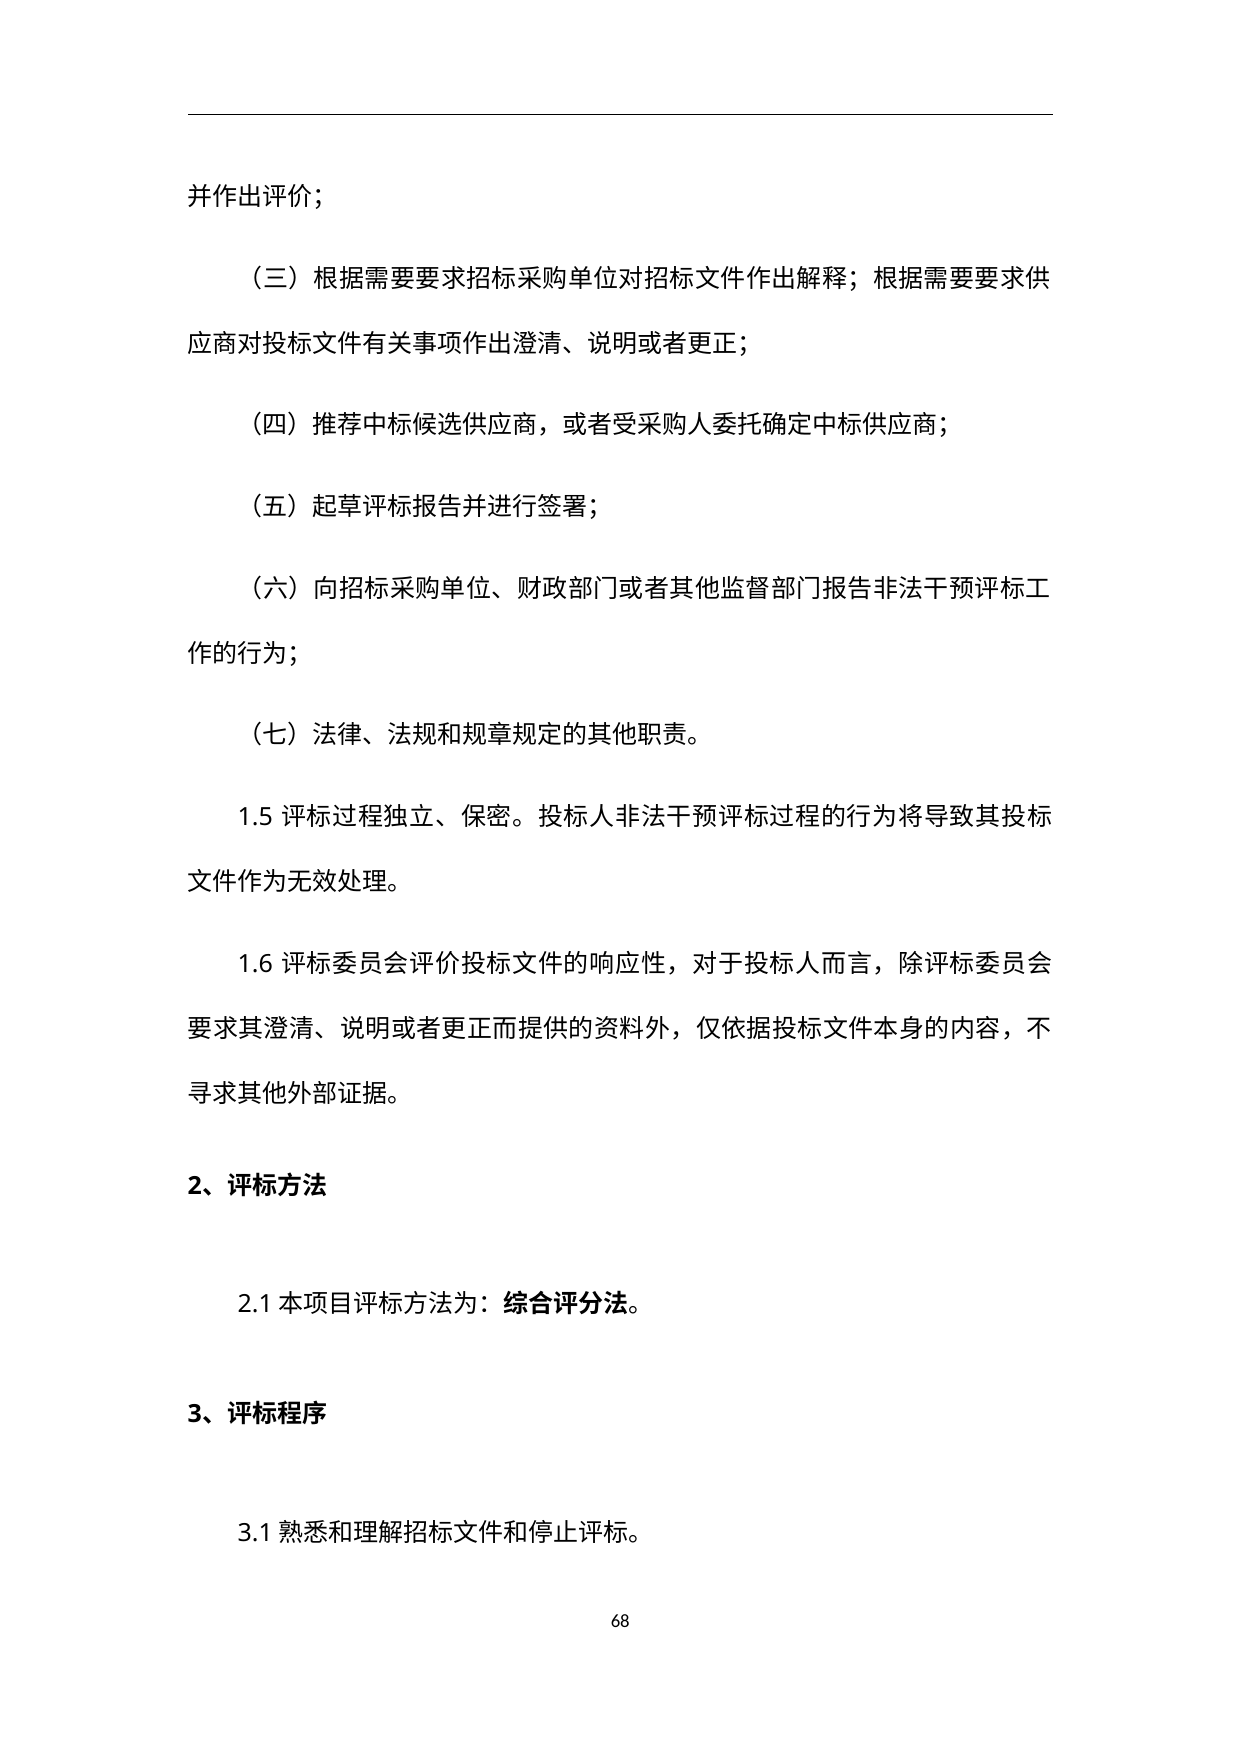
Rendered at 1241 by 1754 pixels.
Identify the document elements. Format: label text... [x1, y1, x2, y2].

subtitle 2、评标方法 [187, 1151, 1053, 1216]
text 3.1熟悉和理解招标文件和停止评标。 [187, 1498, 1053, 1563]
text （六）向招标采购单位、财政部门或者其他监督部门报告非法干预评标工作的行为； [187, 554, 1053, 684]
text （三）根据需要要求招标采购单位对招标文件作出解释；根据需要要求供应商对投标文件有关事项作出澄清、说明或者更正； [187, 244, 1053, 374]
text 1.6 评标委员会评价投标文件的响应性，对于投标人而言，除评标委员会要求其澄清、说明或者更正而提供的资料外，仅依据投标文件本身的内容，不寻求其他外部证据。 [187, 929, 1053, 1124]
subtitle 3、评标程序 [187, 1379, 1053, 1444]
text （七）法律、法规和规章规定的其他职责。 [187, 700, 1053, 765]
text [187, 162, 1053, 227]
text （五）起草评标报告并进行签署； [187, 472, 1053, 537]
text （四）推荐中标候选供应商，或者受采购人委托确定中标供应商； [187, 390, 1053, 455]
text 1.5 评标过程独立、保密。投标人非法干预评标过程的行为将导致其投标文件作为无效处理。 [187, 782, 1053, 912]
text 2.1本项目评标方法为：综合评分法。 [187, 1269, 1053, 1334]
